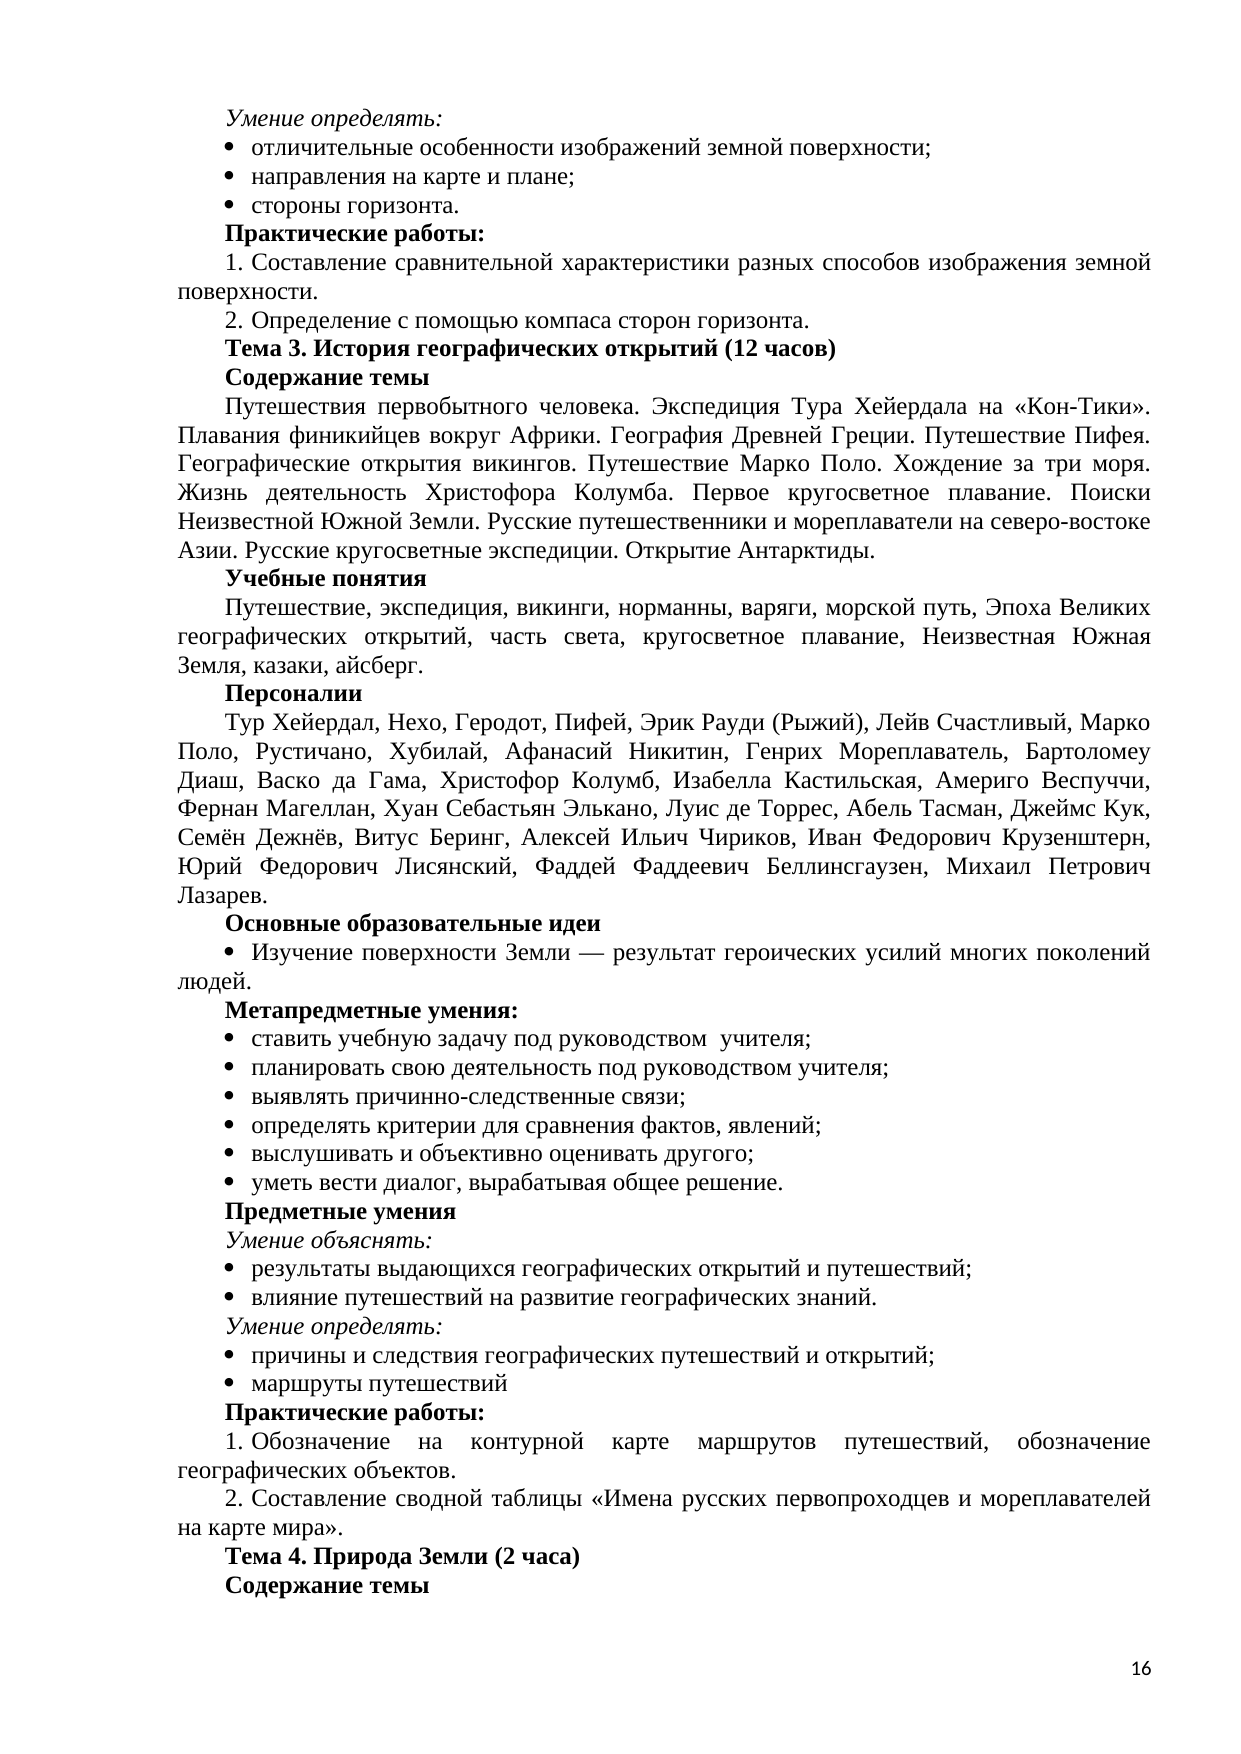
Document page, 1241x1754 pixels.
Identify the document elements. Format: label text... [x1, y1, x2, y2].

text Основные образовательные идеи [177, 908, 1152, 937]
text Учебные понятия [177, 563, 1152, 592]
list маршруты путешествий [177, 1368, 1152, 1397]
list уметь вести диалог, вырабатывая общее решение. [177, 1167, 1152, 1196]
text Умение определять: [177, 103, 1152, 132]
list Составление сводной таблицы «Имена русских первопроходцев и мореплавателей на карте мира». [177, 1483, 1152, 1541]
text Путешествия первобытного человека. Экспедиция Тура Хейердала на «Кон-Тики». Плавания финикийцев вокруг Африки. География Древней Греции. Путешествие Пифея. Географические открытия викингов. Путешествие Марко Поло. Хождение за три моря. Жизнь деятельность Христофора Колумба. Первое кругосветное плавание. Поиски Неизвестной Южной Земли. Русские путешественники и мореплаватели на северо-востоке Азии. Русские кругосветные экспедиции. Открытие Антарктиды. [177, 391, 1152, 563]
list Определение с помощью компаса сторон горизонта. [177, 305, 1152, 333]
text Предметные умения [177, 1196, 1152, 1225]
list планировать свою деятельность под руководством учителя; [177, 1052, 1152, 1081]
text Содержание темы [177, 1570, 1152, 1598]
text Практические работы: [177, 218, 1152, 247]
text Метапредметные умения: [177, 995, 1152, 1023]
list определять критерии для сравнения фактов, явлений; [177, 1110, 1152, 1138]
text Путешествие, экспедиция, викинги, норманны, варяги, морской путь, Эпоха Великих географических открытий, часть света, кругосветное плавание, Неизвестная Южная Земля, казаки, айсберг. [177, 592, 1152, 678]
list Обозначение на контурной карте маршрутов путешествий, обозначение географических объектов. [177, 1426, 1152, 1483]
list влияние путешествий на развитие географических знаний. [177, 1282, 1152, 1311]
list ставить учебную задачу под руководством учителя; [177, 1023, 1152, 1052]
text Тур Хейердал, Нехо, Геродот, Пифей, Эрик Рауди (Рыжий), Лейв Счастливый, Марко Поло, Рустичано, Хубилай, Афанасий Никитин, Генрих Мореплаватель, Бартоломеу Диаш, Васко да Гама, Христофор Колумб, Изабелла Кастильская, Америго Веспуччи, Фернан Магеллан, Хуан Себастьян Элькано, Луис де Торрес, Абель Тасман, Джеймс Кук, Семён Дежнёв, Витус Беринг, Алексей Ильич Чириков, Иван Федорович Крузенштерн, Юрий Федорович Лисянский, Фаддей Фаддеевич Беллинсгаузен, Михаил Петрович Лазарев. [177, 707, 1152, 908]
text Практические работы: [177, 1397, 1152, 1426]
text Умение определять: [177, 1311, 1152, 1340]
text Тема 3. История географических открытий (12 часов) [177, 333, 1152, 362]
list результаты выдающихся географических открытий и путешествий; [177, 1253, 1152, 1282]
list направления на карте и плане; [177, 161, 1152, 190]
list отличительные особенности изображений земной поверхности; [177, 132, 1152, 161]
list выслушивать и объективно оценивать другого; [177, 1138, 1152, 1167]
text Тема 4. Природа Земли (2 часа) [177, 1541, 1152, 1570]
list стороны горизонта. [177, 190, 1152, 218]
text Содержание темы [177, 362, 1152, 391]
list причины и следствия географических путешествий и открытий; [177, 1340, 1152, 1368]
list Составление сравнительной характеристики разных способов изображения земной поверхности. [177, 247, 1152, 305]
list Изучение поверхности Земли — результат героических усилий многих поколений людей. [177, 937, 1152, 995]
text Персоналии [177, 678, 1152, 707]
text Умение объяснять: [177, 1225, 1152, 1253]
list выявлять причинно-следственные связи; [177, 1081, 1152, 1110]
